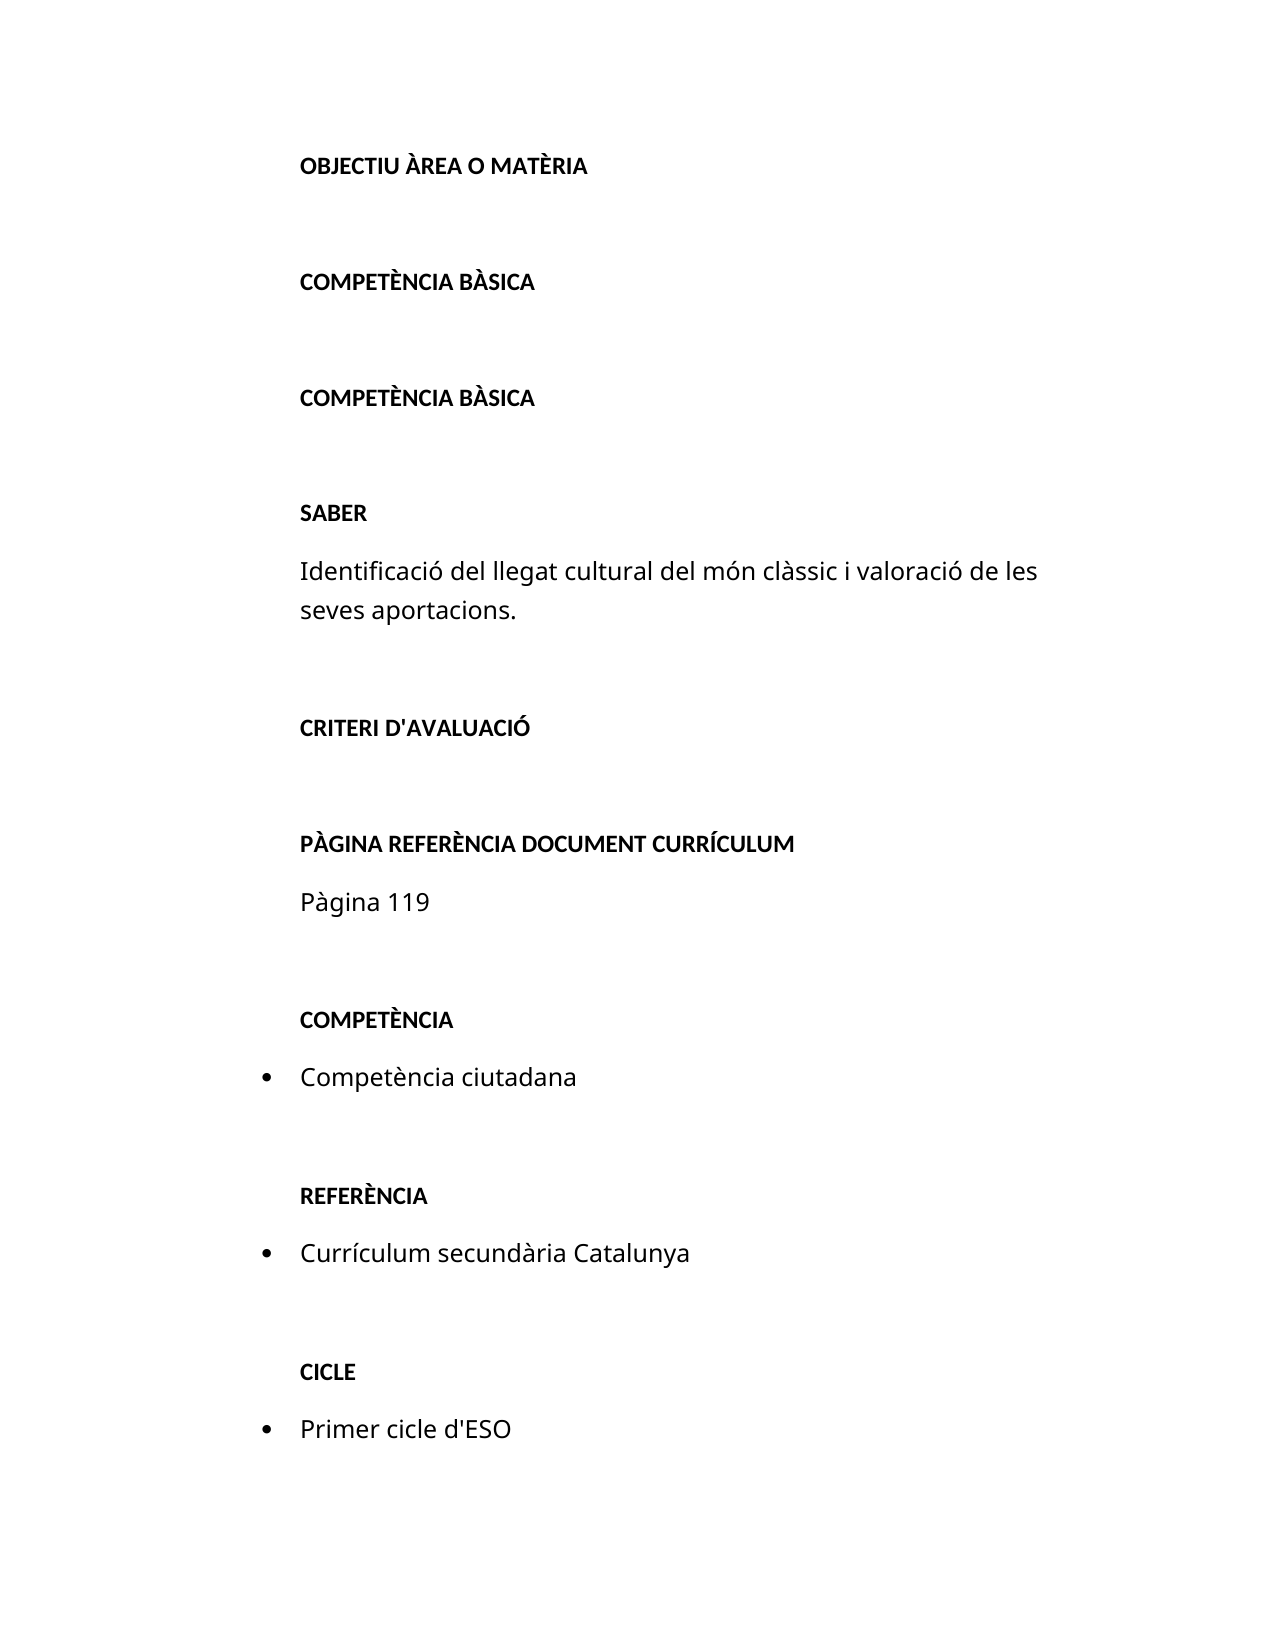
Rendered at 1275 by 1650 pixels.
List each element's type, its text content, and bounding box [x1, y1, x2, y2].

subtitle COMPETÈNCIA BÀSICA [300, 266, 1087, 296]
list Currículum secundària Catalunya [262, 1236, 1087, 1270]
subtitle REFERÈNCIA [300, 1180, 1087, 1211]
text Pàgina 119 [300, 884, 1087, 918]
subtitle CICLE [300, 1356, 1087, 1386]
list Primer cicle d'ESO [262, 1412, 1087, 1446]
text Identificació del llegat cultural del món clàssic i valoració de les seves aportacions. [300, 553, 1087, 627]
subtitle SABER [300, 497, 1087, 528]
subtitle COMPETÈNCIA BÀSICA [300, 382, 1087, 412]
subtitle OBJECTIU ÀREA O MATÈRIA [300, 150, 1087, 181]
subtitle CRITERI D'AVALUACIÓ [300, 712, 1087, 743]
subtitle COMPETÈNCIA [300, 1004, 1087, 1035]
list Competència ciutadana [262, 1060, 1087, 1094]
subtitle PÀGINA REFERÈNCIA DOCUMENT CURRÍCULUM [300, 828, 1087, 859]
